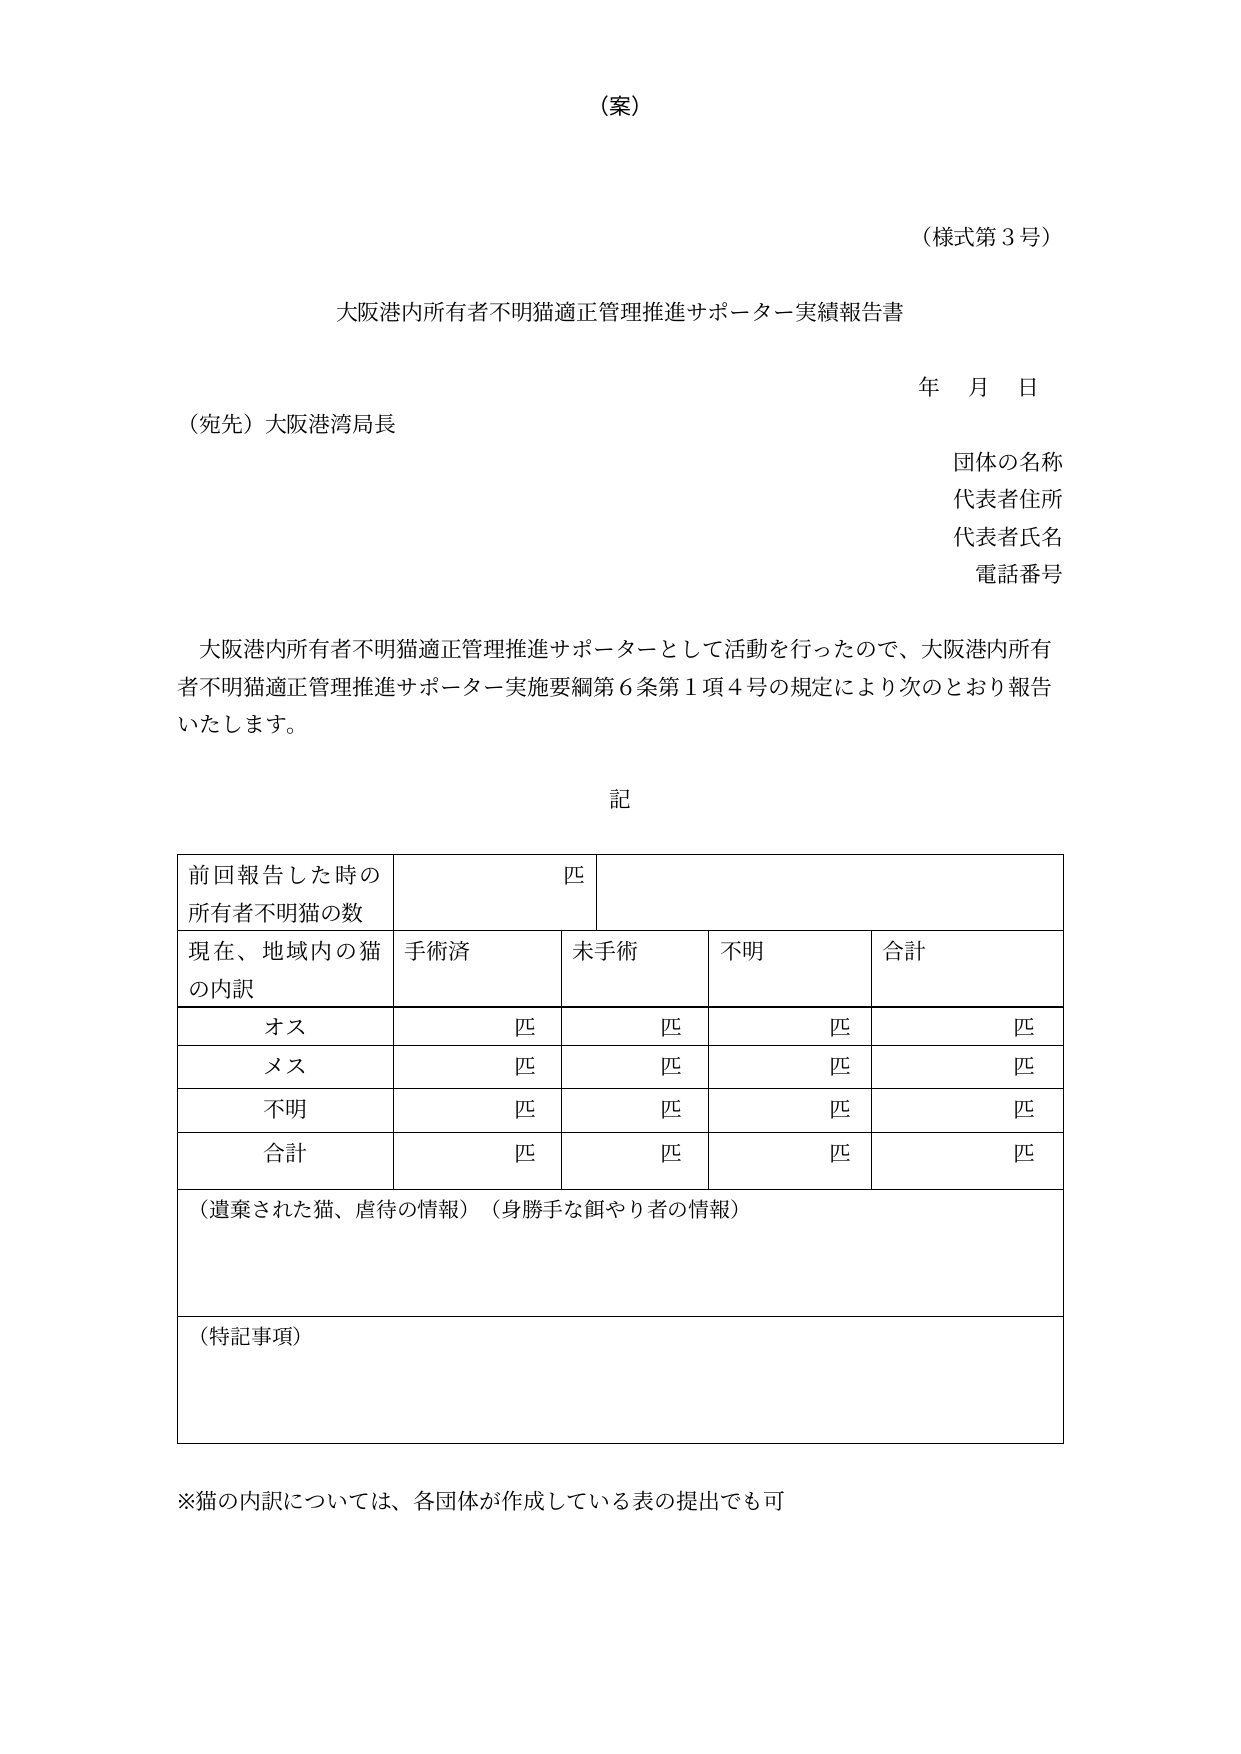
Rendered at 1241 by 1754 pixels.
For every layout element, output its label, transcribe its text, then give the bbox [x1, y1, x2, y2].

table_cell 匹 [709, 1133, 871, 1189]
text （様式第３号） [177, 217, 1063, 254]
table_cell 匹 [394, 1008, 561, 1045]
table_cell （特記事項） [178, 1317, 1063, 1443]
table_cell 未手術 [562, 931, 708, 1006]
subtitle 記 [177, 779, 1063, 817]
table_cell 不明 [178, 1089, 393, 1132]
table_cell 匹 [709, 1046, 871, 1088]
text 大阪港内所有者不明猫適正管理推進サポーター実績報告書 [177, 292, 1063, 329]
text 電話番号 [177, 554, 1063, 592]
table_cell 合計 [178, 1133, 393, 1189]
table_cell 匹 [394, 1133, 561, 1189]
table_header 前回報告した時の所有者不明猫の数 [178, 855, 393, 930]
text 代表者氏名 [177, 517, 1063, 554]
table_cell 匹 [872, 1008, 1063, 1045]
table_header 匹 [394, 855, 596, 930]
table_cell 匹 [562, 1089, 708, 1132]
text ※猫の内訳については、各団体が作成している表の提出でも可 [177, 1481, 1063, 1519]
table_cell 不明 [709, 931, 871, 1006]
table_cell 匹 [562, 1133, 708, 1189]
table_cell 匹 [872, 1046, 1063, 1088]
table_cell 手術済 [394, 931, 561, 1006]
table_cell オス [178, 1008, 393, 1045]
table_cell 匹 [562, 1046, 708, 1088]
text 大阪港内所有者不明猫適正管理推進サポーターとして活動を行ったので、大阪港内所有者不明猫適正管理推進サポーター実施要綱第６条第１項４号の規定により次のとおり報告いたします。 [177, 629, 1063, 742]
table_header [597, 855, 1063, 930]
table_cell 匹 [394, 1089, 561, 1132]
text （宛先）大阪港湾局長 [177, 404, 1063, 442]
table_cell メス [178, 1046, 393, 1088]
text 代表者住所 [177, 479, 1063, 517]
table_cell 匹 [562, 1008, 708, 1045]
table_cell 匹 [709, 1089, 871, 1132]
table_cell 現在、地域内の猫の内訳 [178, 931, 393, 1006]
table_cell 匹 [872, 1133, 1063, 1189]
text 年 月 日 [177, 367, 1039, 404]
table_cell 匹 [709, 1008, 871, 1045]
table_cell 匹 [394, 1046, 561, 1088]
text 団体の名称 [177, 442, 1063, 479]
table_cell 匹 [872, 1089, 1063, 1132]
table_cell （遺棄された猫、虐待の情報）（身勝手な餌やり者の情報） [178, 1190, 1063, 1316]
table_cell 合計 [872, 931, 1063, 1006]
